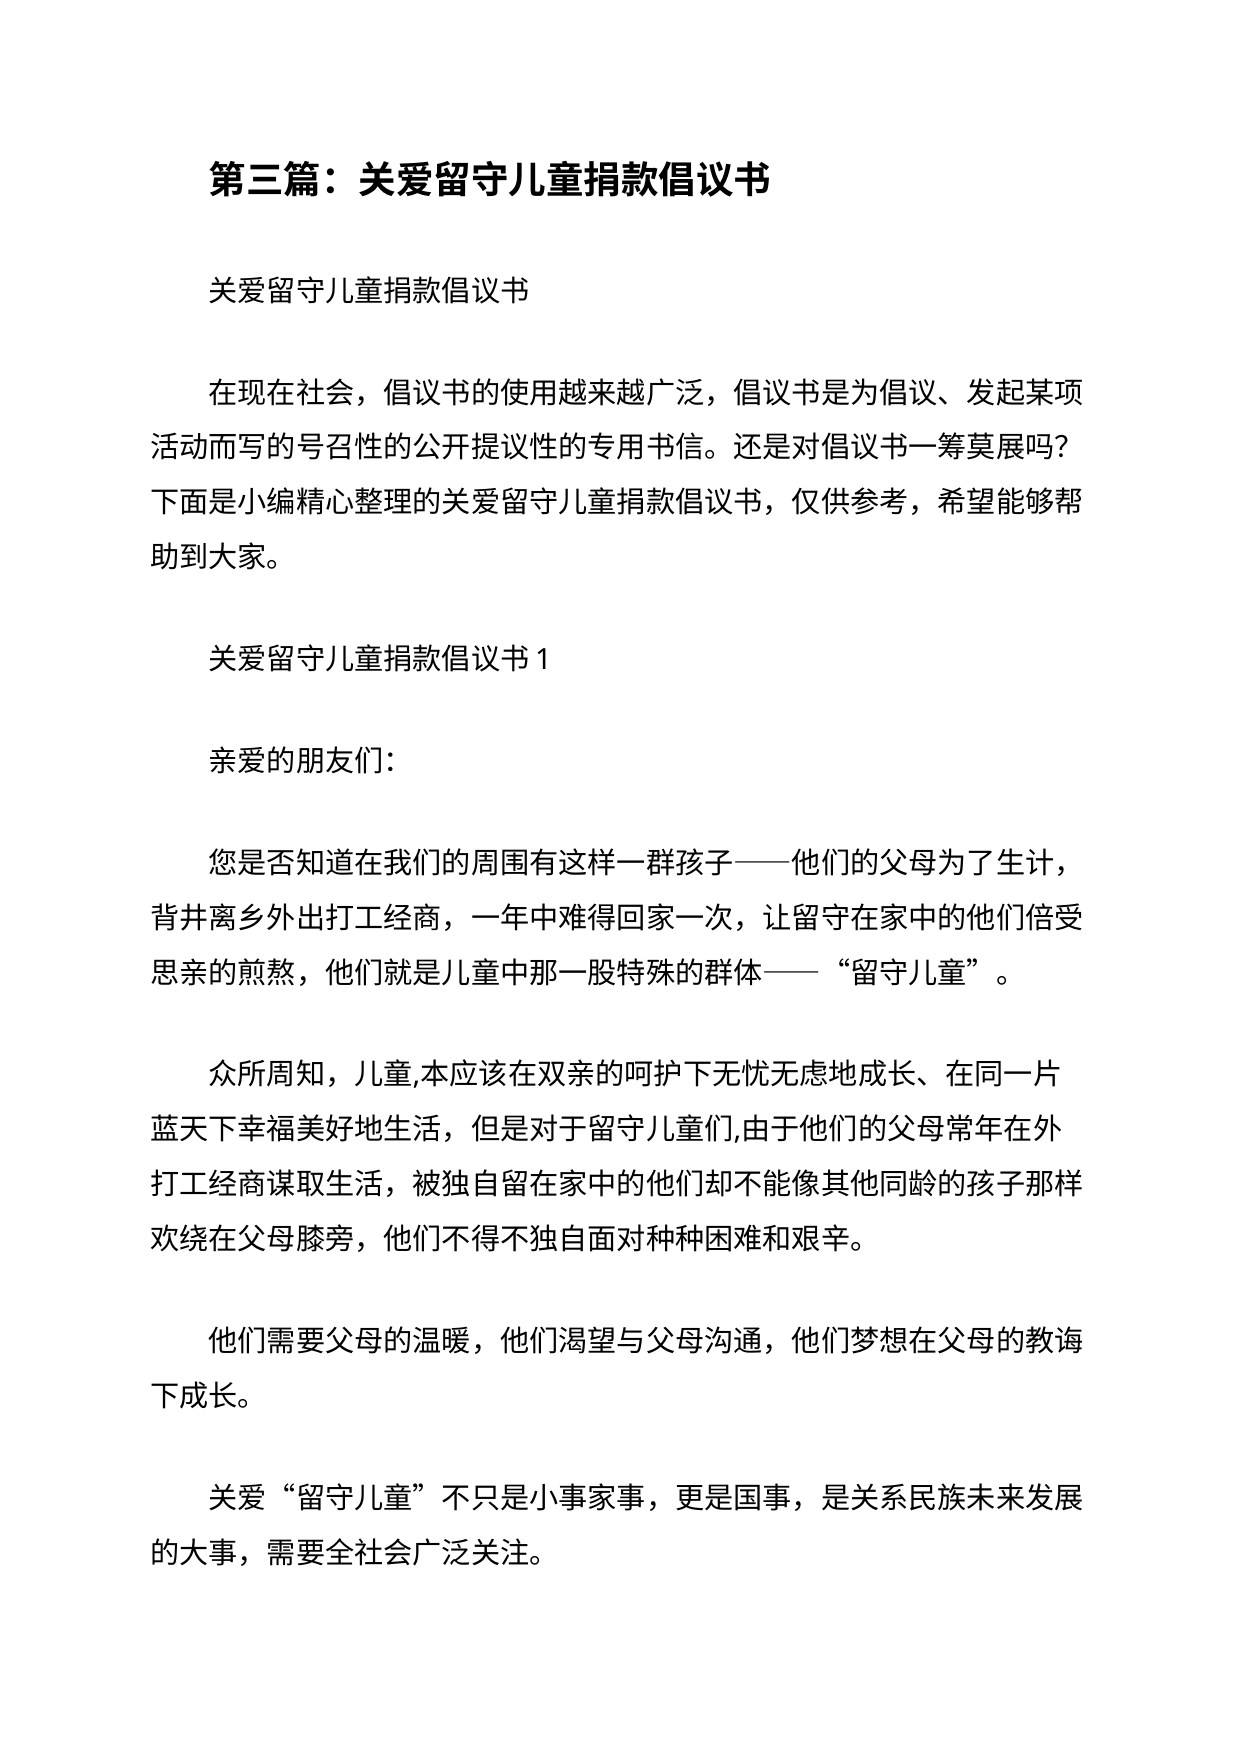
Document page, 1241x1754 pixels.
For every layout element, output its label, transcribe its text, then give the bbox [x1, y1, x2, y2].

text 他们需要父母的温暖，他们渴望与父母沟通，他们梦想在父母的教诲下成长。 [150, 1318, 1090, 1415]
text 关爱留守儿童捐款倡议书1 [150, 636, 1090, 678]
text 众所周知，儿童,本应该在双亲的呵护下无忧无虑地成长、在同一片蓝天下幸福美好地生活，但是对于留守儿童们,由于他们的父母常年在外打工经商谋取生活，被独自留在家中的他们却不能像其他同龄的孩子那样欢绕在父母膝旁，他们不得不独自面对种种困难和艰辛。 [150, 1051, 1090, 1258]
text 关爱“留守儿童”不只是小事家事，更是国事，是关系民族未来发展的大事，需要全社会广泛关注。 [150, 1474, 1090, 1571]
text 关爱留守儿童捐款倡议书 [150, 267, 1090, 310]
text 亲爱的朋友们： [150, 738, 1090, 780]
text 您是否知道在我们的周围有这样一群孩子——他们的父母为了生计，背井离乡外出打工经商，一年中难得回家一次，让留守在家中的他们倍受思亲的煎熬，他们就是儿童中那一股特殊的群体——“留守儿童”。 [150, 839, 1090, 991]
text 在现在社会，倡议书的使用越来越广泛，倡议书是为倡议、发起某项活动而写的号召性的公开提议性的专用书信。还是对倡议书一筹莫展吗？下面是小编精心整理的关爱留守儿童捐款倡议书，仅供参考，希望能够帮助到大家。 [150, 369, 1090, 576]
text 第三篇：关爱留守儿童捐款倡议书 [150, 150, 1090, 204]
